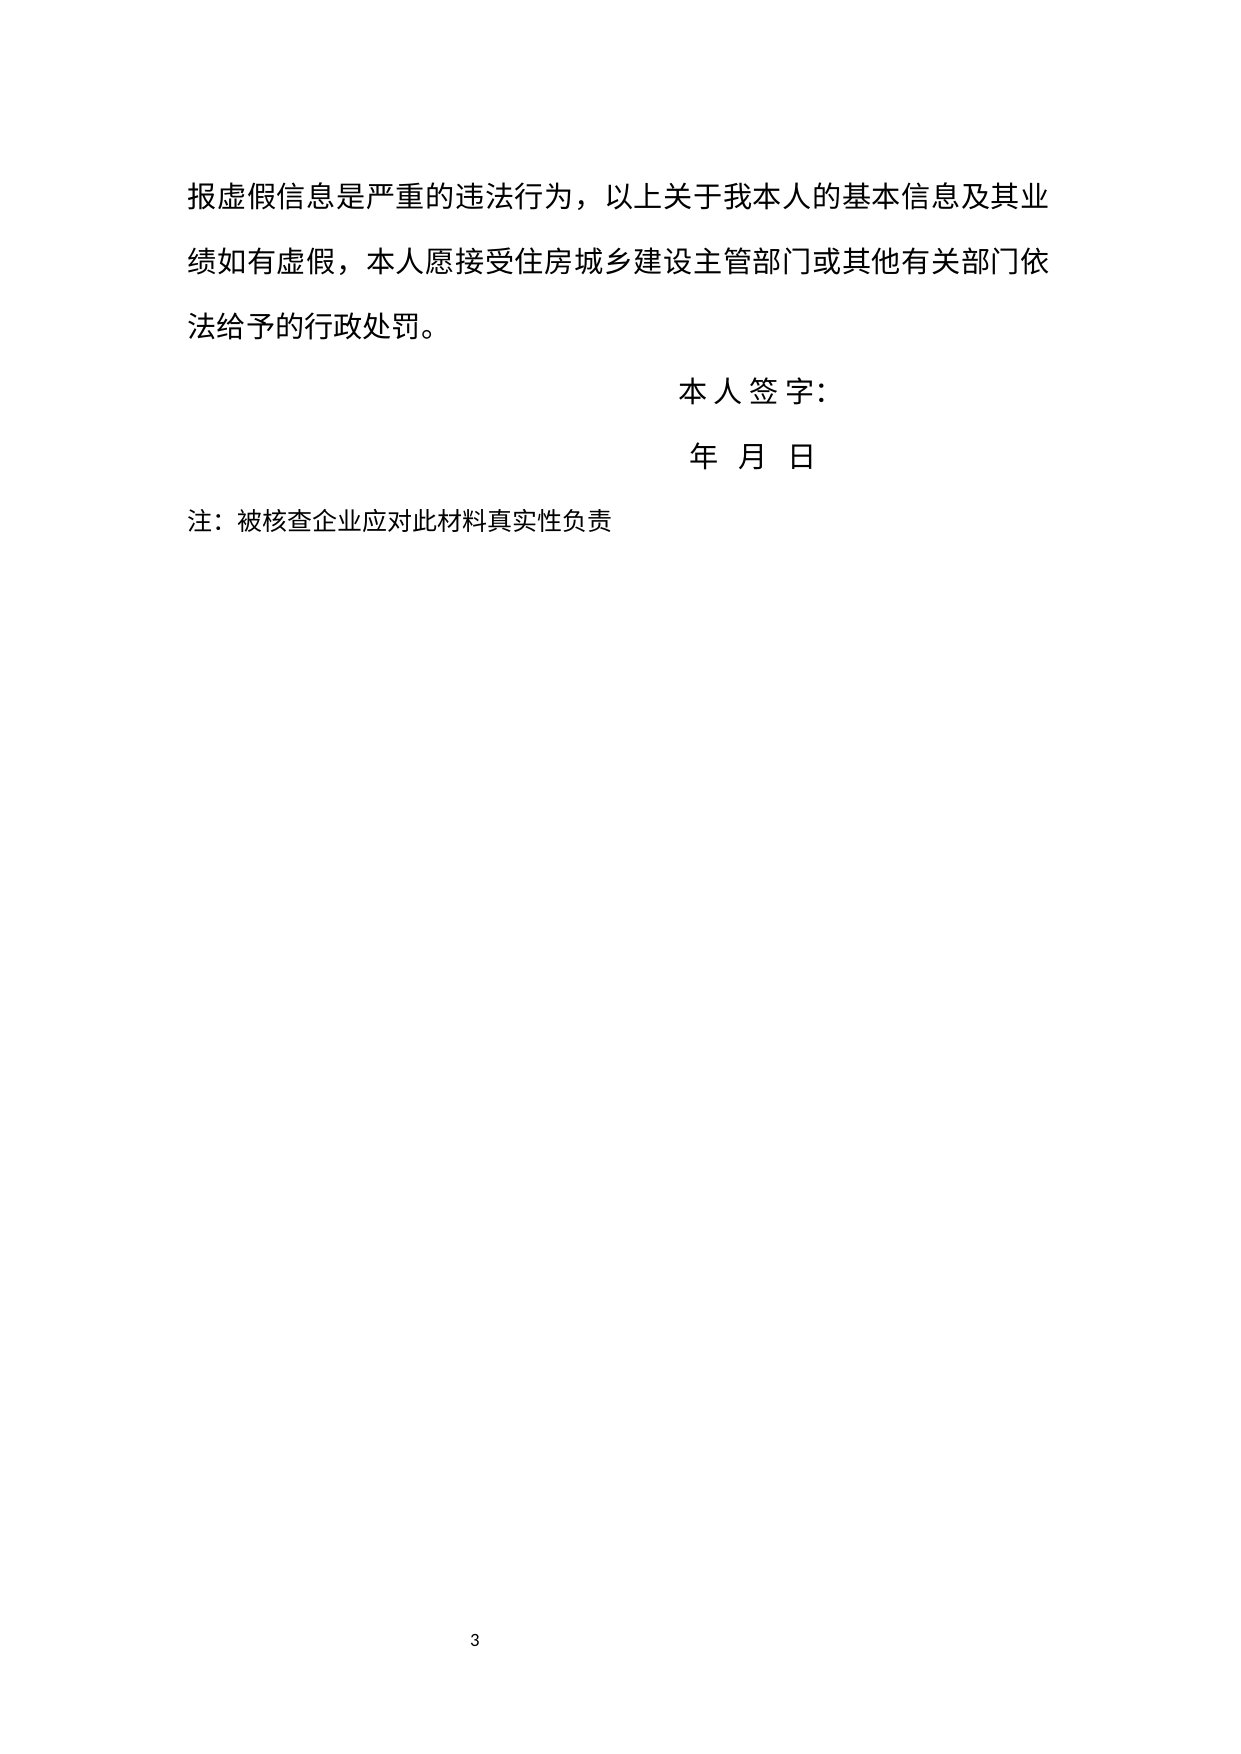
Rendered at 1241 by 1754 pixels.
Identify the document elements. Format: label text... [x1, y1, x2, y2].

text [187, 162, 1053, 357]
text 年 月 日 [187, 422, 1053, 487]
text 本 人 签 字： [187, 357, 1053, 422]
text 注：被核查企业应对此材料真实性负责 [187, 487, 1053, 552]
